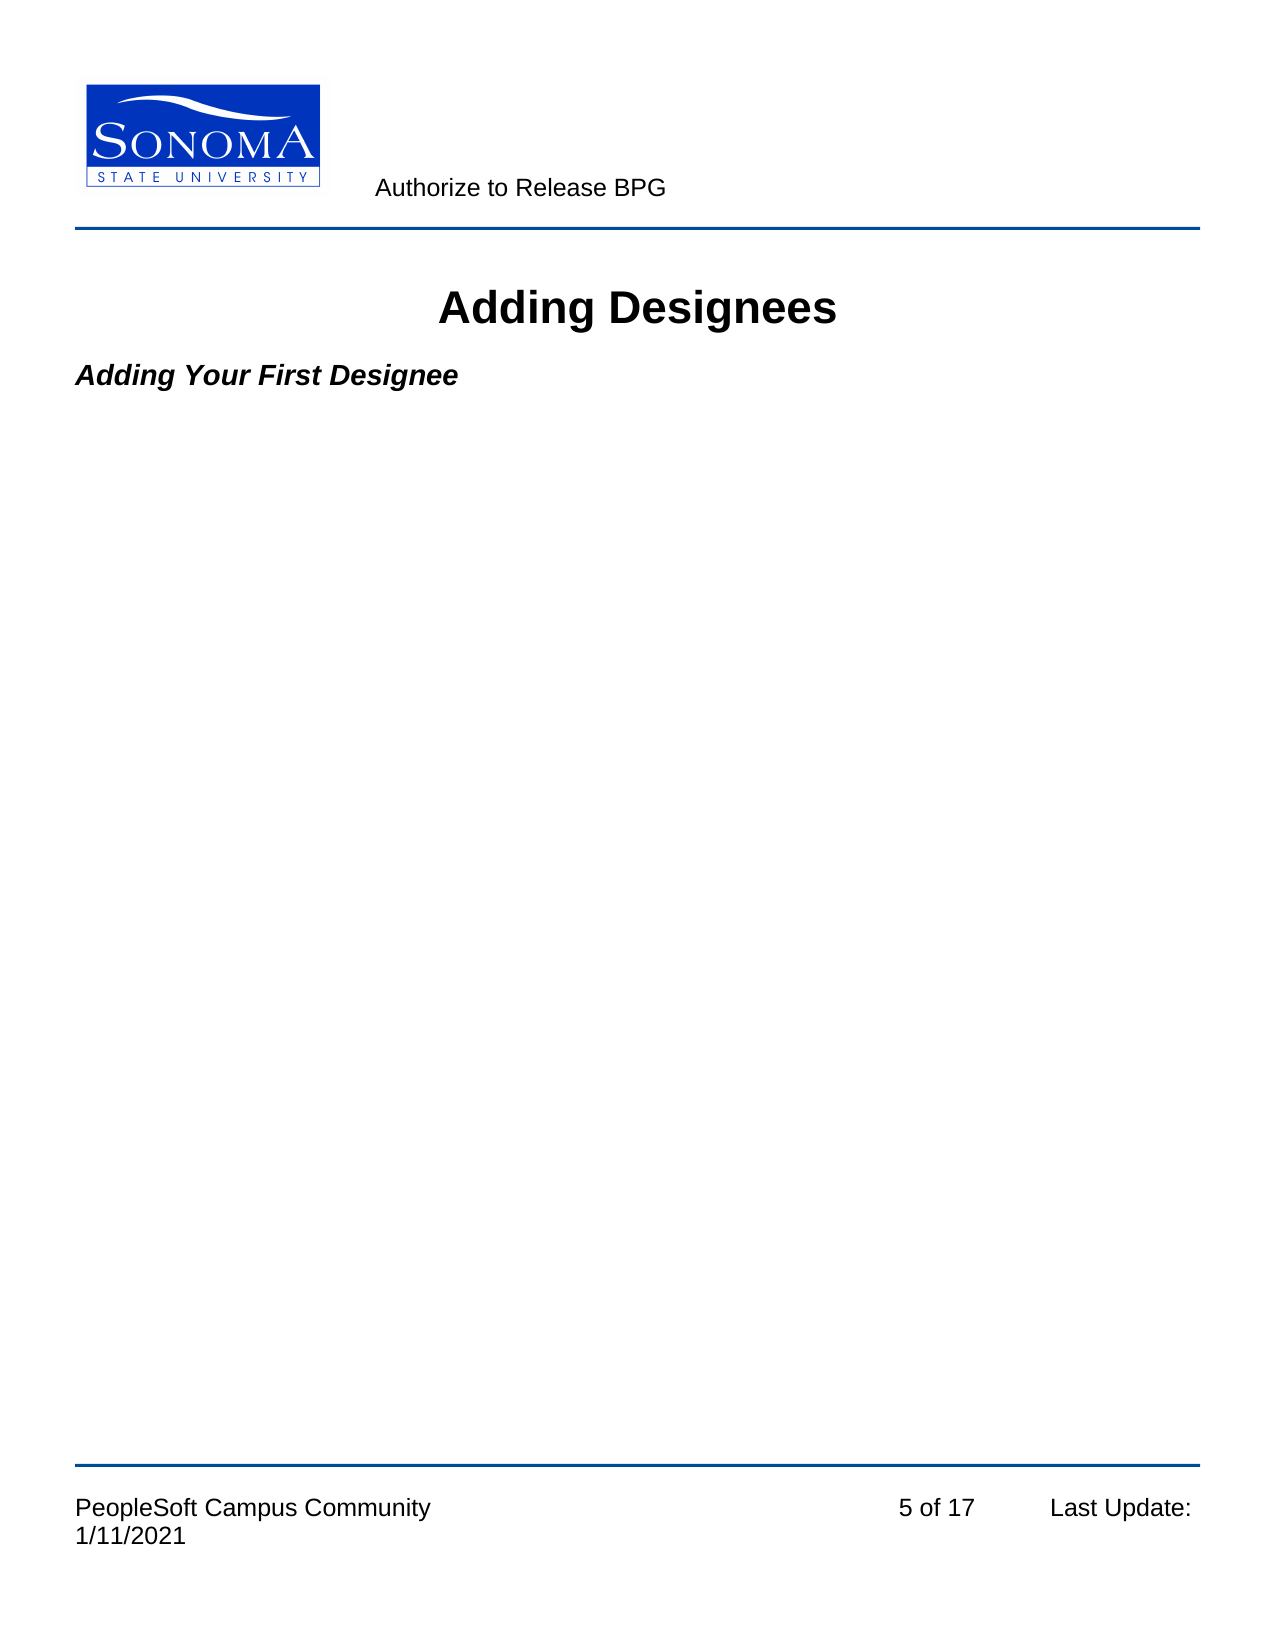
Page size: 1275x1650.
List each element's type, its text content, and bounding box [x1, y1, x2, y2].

subtitle Adding Designees [75, 281, 1200, 333]
subtitle Adding Your First Designee [75, 358, 1200, 392]
picture [75, 75, 331, 197]
